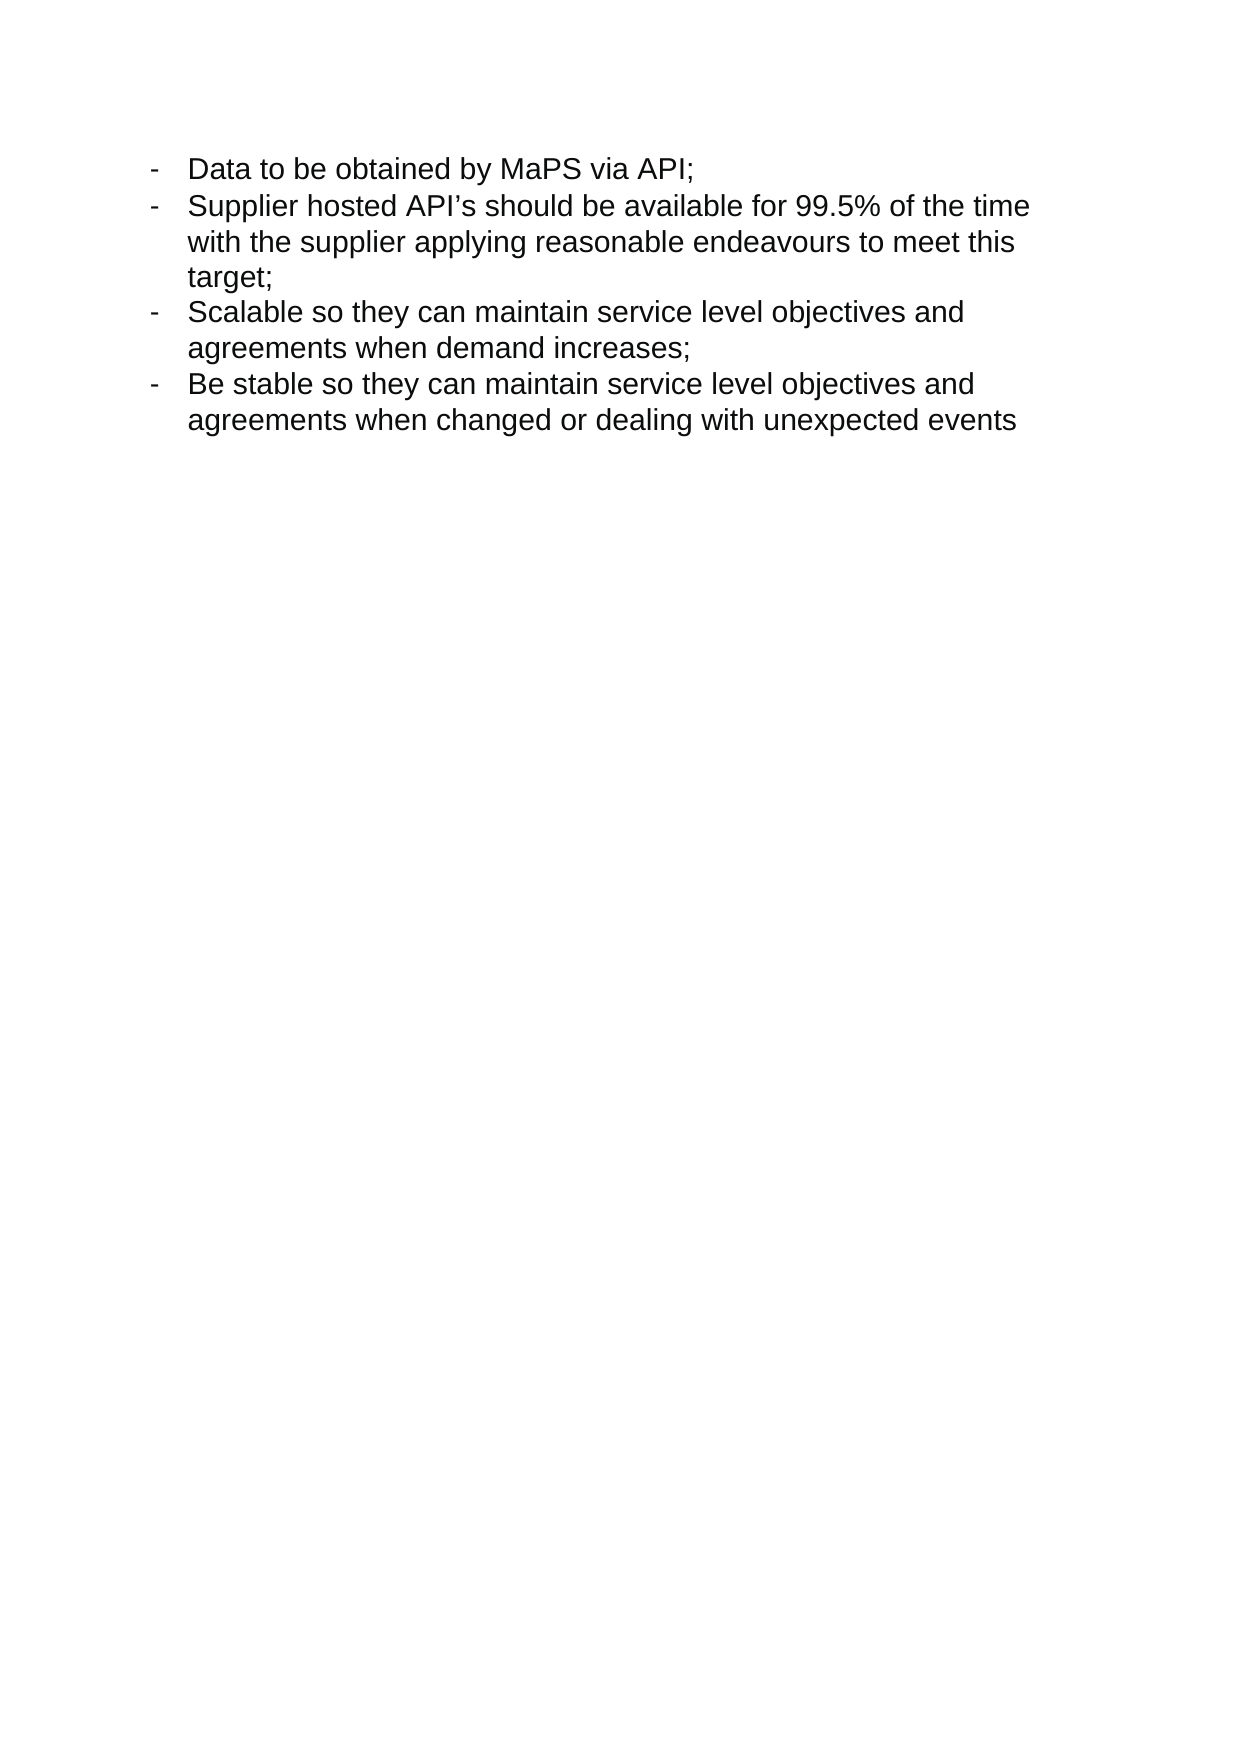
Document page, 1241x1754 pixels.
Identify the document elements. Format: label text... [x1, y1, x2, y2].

list Be stable so they can maintain service level objectives and agreements when changed or dealing with unexpected events [150, 365, 1090, 437]
list Scalable so they can maintain service level objectives and agreements when demand increases; [150, 293, 1090, 365]
list Data to be obtained by MaPS via API; [150, 150, 1090, 187]
list Supplier hosted API’s should be available for 99.5% of the time with the supplier applying reasonable endeavours to meet this target; [150, 187, 1090, 293]
